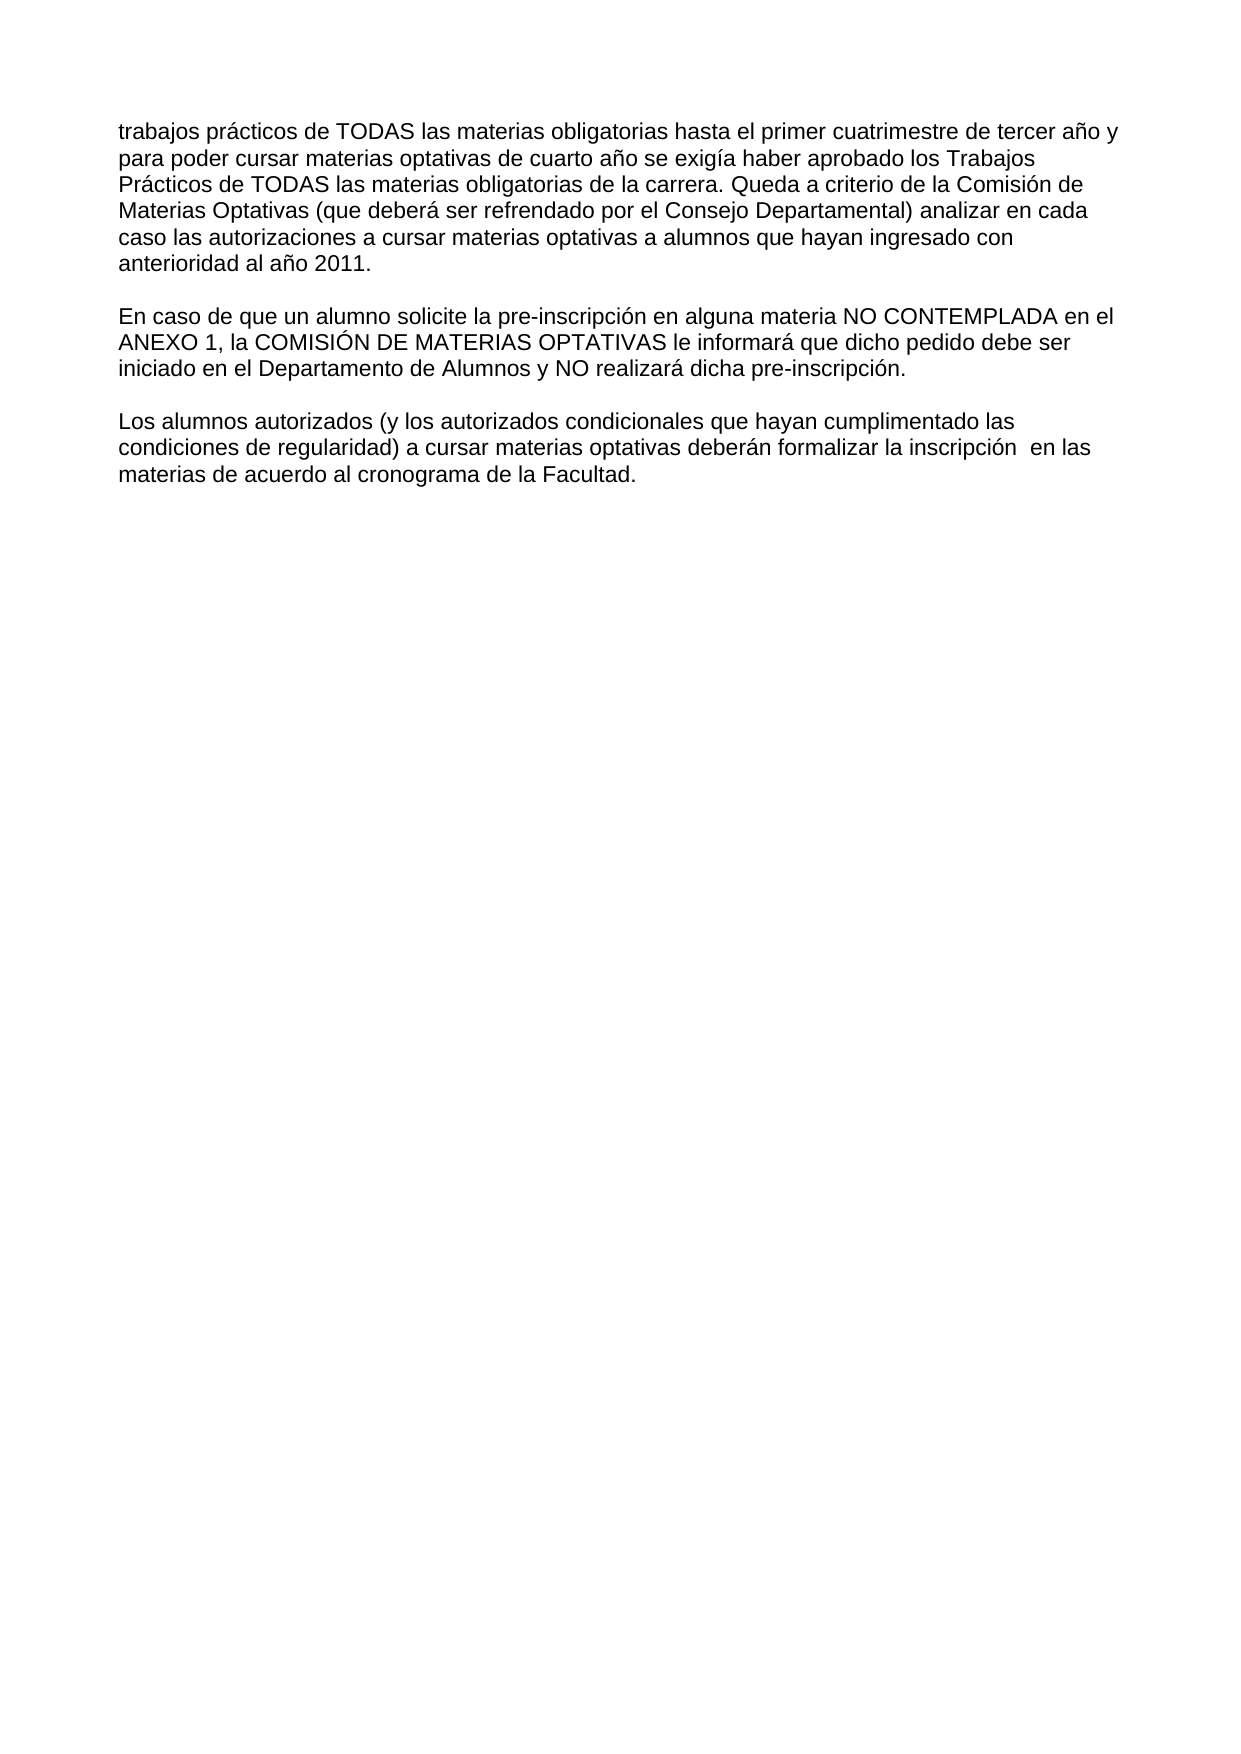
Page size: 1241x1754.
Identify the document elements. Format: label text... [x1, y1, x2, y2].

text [118, 118, 1122, 276]
text En caso de que un alumno solicite la pre-inscripción en alguna materia NO CONTEMPLADA en el ANEXO 1, la COMISIÓN DE MATERIAS OPTATIVAS le informará que dicho pedido debe ser iniciado en el Departamento de Alumnos y NO realizará dicha pre-inscripción. [118, 303, 1122, 382]
text Los alumnos autorizados (y los autorizados condicionales que hayan cumplimentado las condiciones de regularidad) a cursar materias optativas deberán formalizar la inscripción en las materias de acuerdo al cronograma de la Facultad. [118, 408, 1122, 487]
